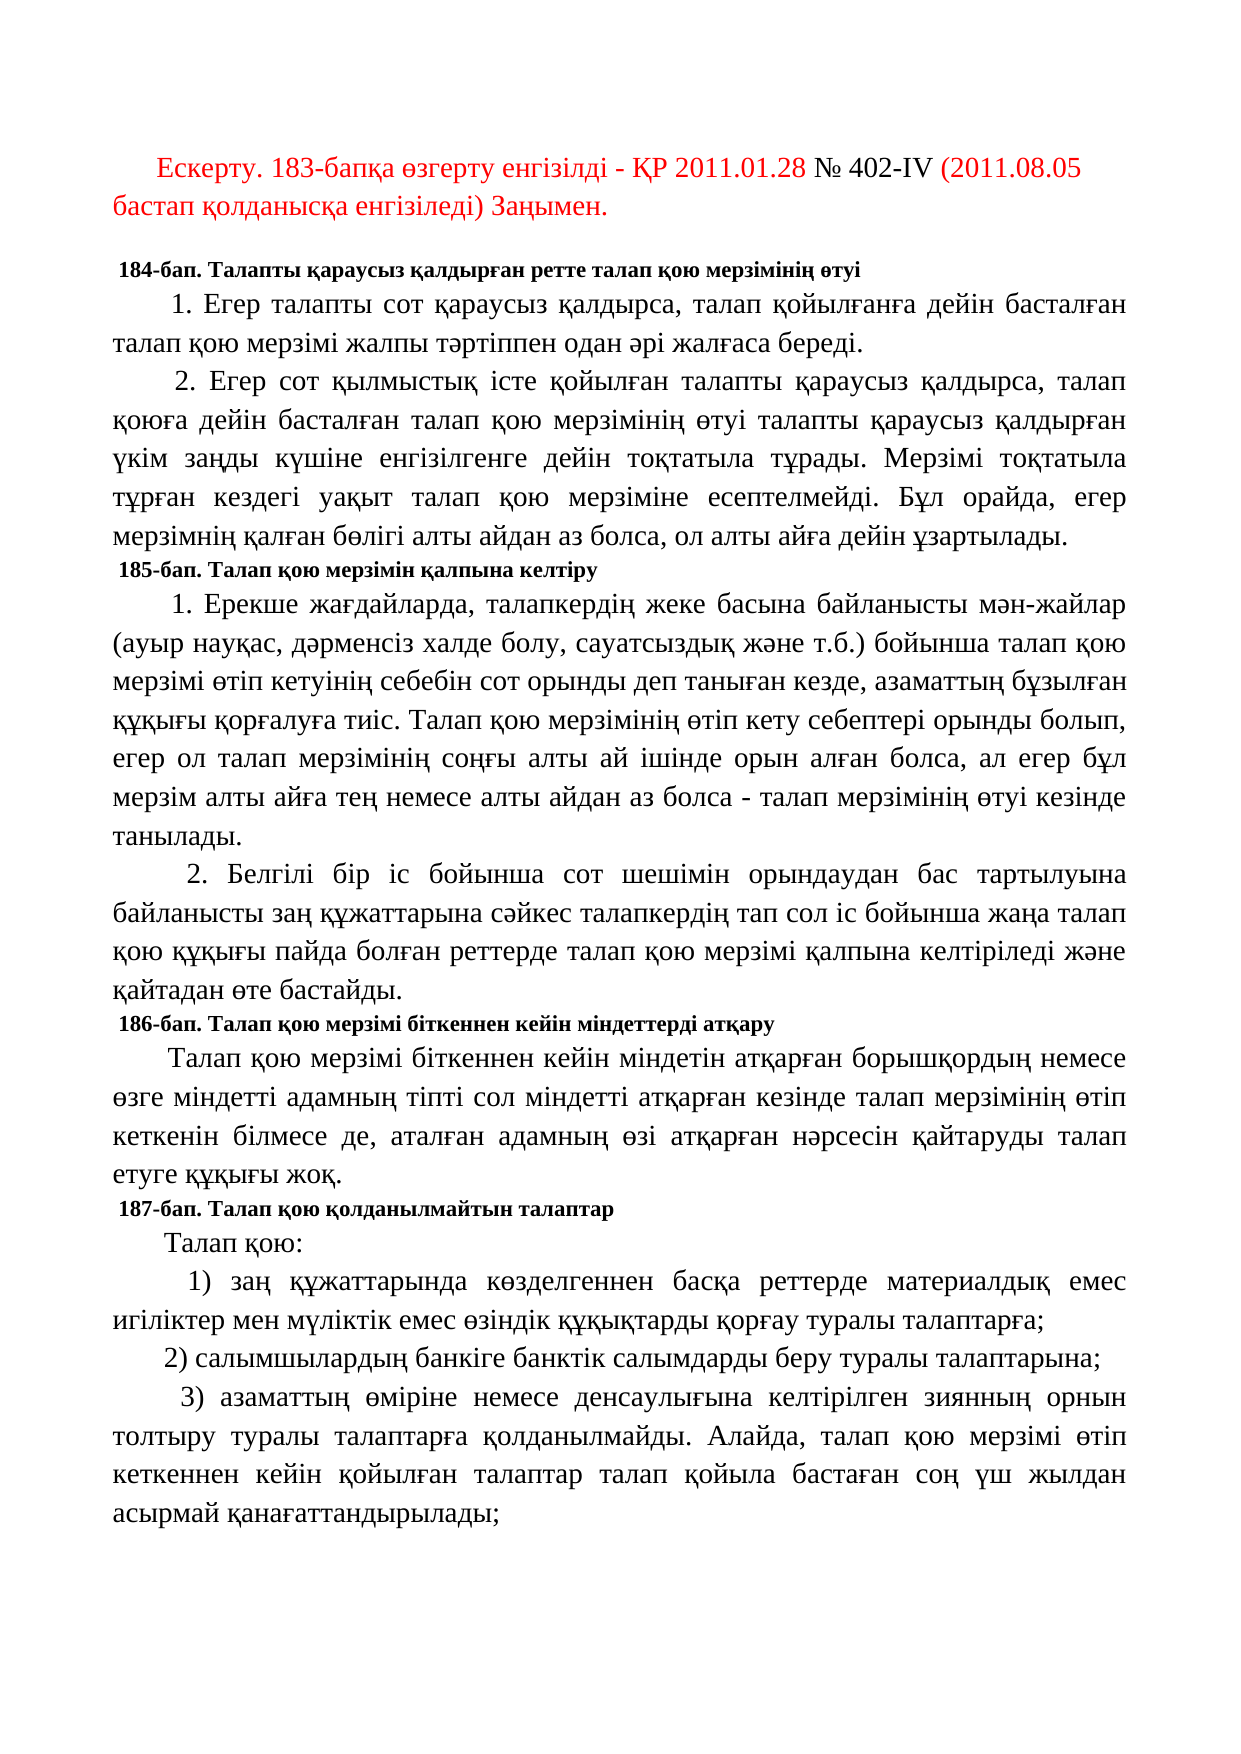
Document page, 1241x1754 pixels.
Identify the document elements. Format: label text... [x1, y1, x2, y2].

text 1. Егер талапты сот қараусыз қалдырса, талап қойылғанға дейiн басталған талап қою мерзiмi жалпы тәртiппен одан әрi жалғаса бередi. [112, 286, 1128, 358]
text 2. Белгiлi бiр iс бойынша сот шешiмiн орындаудан бас тартылуына байланысты заң құжаттарына сәйкес талапкердiң тап сол iс бойынша жаңа талап қою құқығы пайда болған реттерде талап қою мерзiмi қалпына келтiрiледi және қайтадан өте бастайды. [112, 856, 1128, 1005]
text Талап қою: [112, 1225, 1128, 1258]
text 3) азаматтың өмiрiне немесе денсаулығына келтiрiлген зиянның орнын толтыру туралы талаптарға қолданылмайды. Алайда, талап қою мерзiмi өтiп кеткеннен кейiн қойылған талаптар талап қойыла бастаған соң үш жылдан асырмай қанағаттандырылады; [112, 1379, 1128, 1528]
text 187-бап. Талап қою қолданылмайтын талаптар [112, 1195, 1128, 1221]
text 185-бап. Талап қою мерзiмiн қалпына келтiру [112, 556, 1128, 582]
text 184-бап. Талапты қараусыз қалдырған ретте талап қою мерзiмiнiң өтуi [112, 256, 1128, 282]
text 186-бап. Талап қою мерзiмi бiткеннен кейiн мiндеттердi атқару [112, 1010, 1128, 1037]
text 1) заң құжаттарында көзделгеннен басқа реттерде материалдық емес игiлiктер мен мүлiктiк емес өзiндiк құқықтарды қорғау туралы талаптарға; [112, 1263, 1128, 1336]
text Талап қою мерзiмi бiткеннен кейiн мiндетiн атқарған борышқордың немесе өзге мiндеттi адамның тiптi сол мiндеттi атқарған кезiнде талап мерзiмiнiң өтiп кеткенiн бiлмесе де, аталған адамның өзi атқарған нәрсесiн қайтаруды талап етуге құқығы жоқ. [112, 1041, 1128, 1190]
text 2) салымшылардың банкiге банктiк салымдарды беру туралы талаптарына; [112, 1341, 1128, 1374]
text Ескерту. 183-бапқа өзгерту енгізілді - ҚР 2011.01.28 № 402-IV (2011.08.05 бастап қолданысқа енгізіледі) Заңымен. [112, 150, 1128, 252]
text 2. Егер сот қылмыстық iсте қойылған талапты қараусыз қалдырса, талап қоюға дейiн басталған талап қою мерзiмiнiң өтуi талапты қараусыз қалдырған үкiм заңды күшiне енгiзiлгенге дейiн тоқтатыла тұрады. Мерзiмi тоқтатыла тұрған кездегi уақыт талап қою мерзiмiне есептелмейдi. Бұл орайда, егер мерзiмнiң қалған бөлiгi алты айдан аз болса, ол алты айға дейiн ұзартылады. [112, 363, 1128, 551]
text 1. Ерекше жағдайларда, талапкердiң жеке басына байланысты мән-жайлар (ауыр науқас, дәрменсiз халде болу, сауатсыздық және т.б.) бойынша талап қою мерзiмi өтiп кетуiнiң себебiн сот орынды деп таныған кезде, азаматтың бұзылған құқығы қорғалуға тиiс. Талап қою мерзiмiнiң өтiп кету себептерi орынды болып, егер ол талап мерзiмiнiң соңғы алты ай iшiнде орын алған болса, ал егер бұл мерзiм алты айға тең немесе алты айдан аз болса - талап мерзiмiнiң өтуi кезiнде танылады. [112, 586, 1128, 851]
